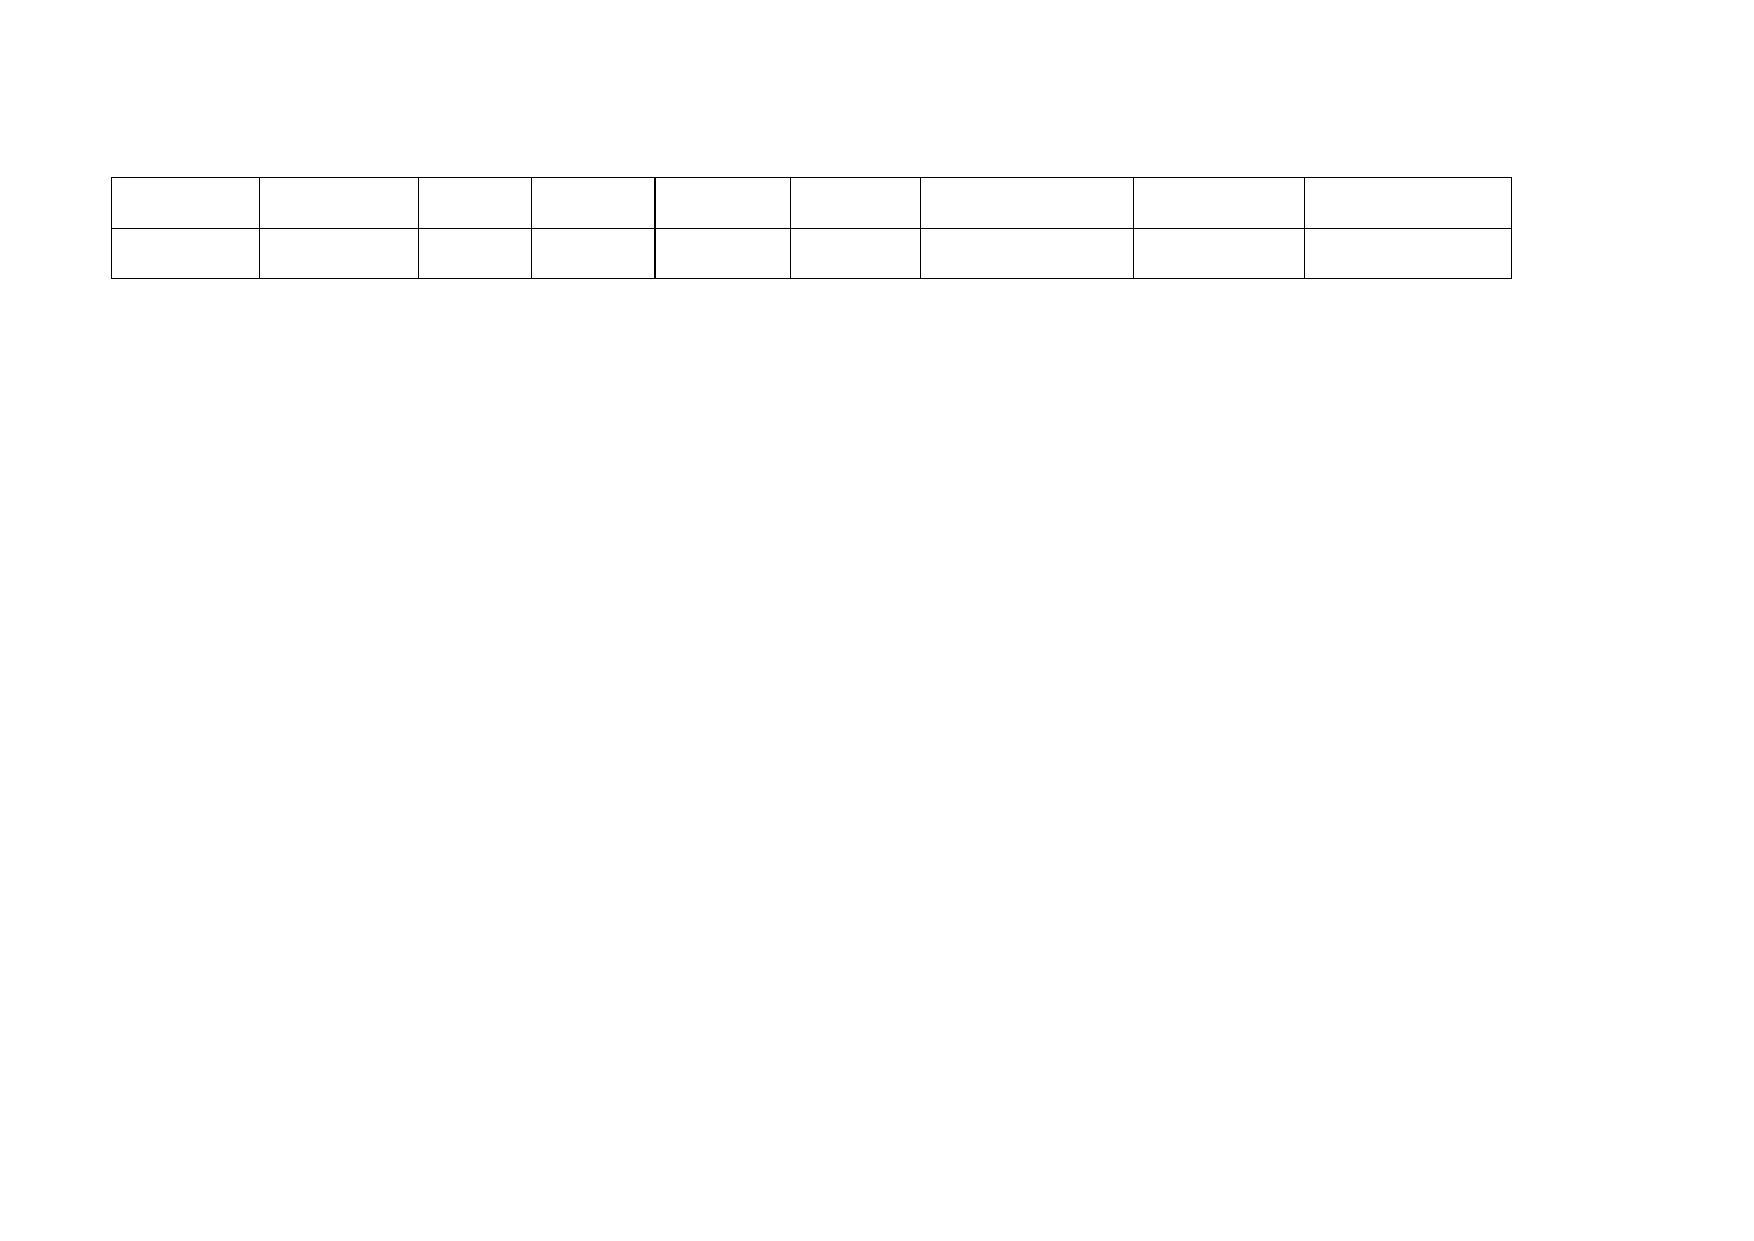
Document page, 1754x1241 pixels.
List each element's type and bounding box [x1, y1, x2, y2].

table_cell [1305, 178, 1511, 227]
table_cell [112, 229, 259, 278]
table_cell [112, 178, 259, 227]
table_cell [1134, 178, 1304, 227]
table_cell [1305, 229, 1511, 278]
table_cell [791, 229, 920, 278]
table_cell [656, 178, 790, 227]
table_cell [1134, 229, 1304, 278]
table_cell [260, 229, 418, 278]
table_cell [532, 178, 654, 227]
table_cell [419, 229, 531, 278]
table_cell [532, 229, 654, 278]
table_cell [791, 178, 920, 227]
table_cell [921, 229, 1133, 278]
table_cell [921, 178, 1133, 227]
table_cell [419, 178, 531, 227]
table_cell [260, 178, 418, 227]
table_cell [656, 229, 790, 278]
